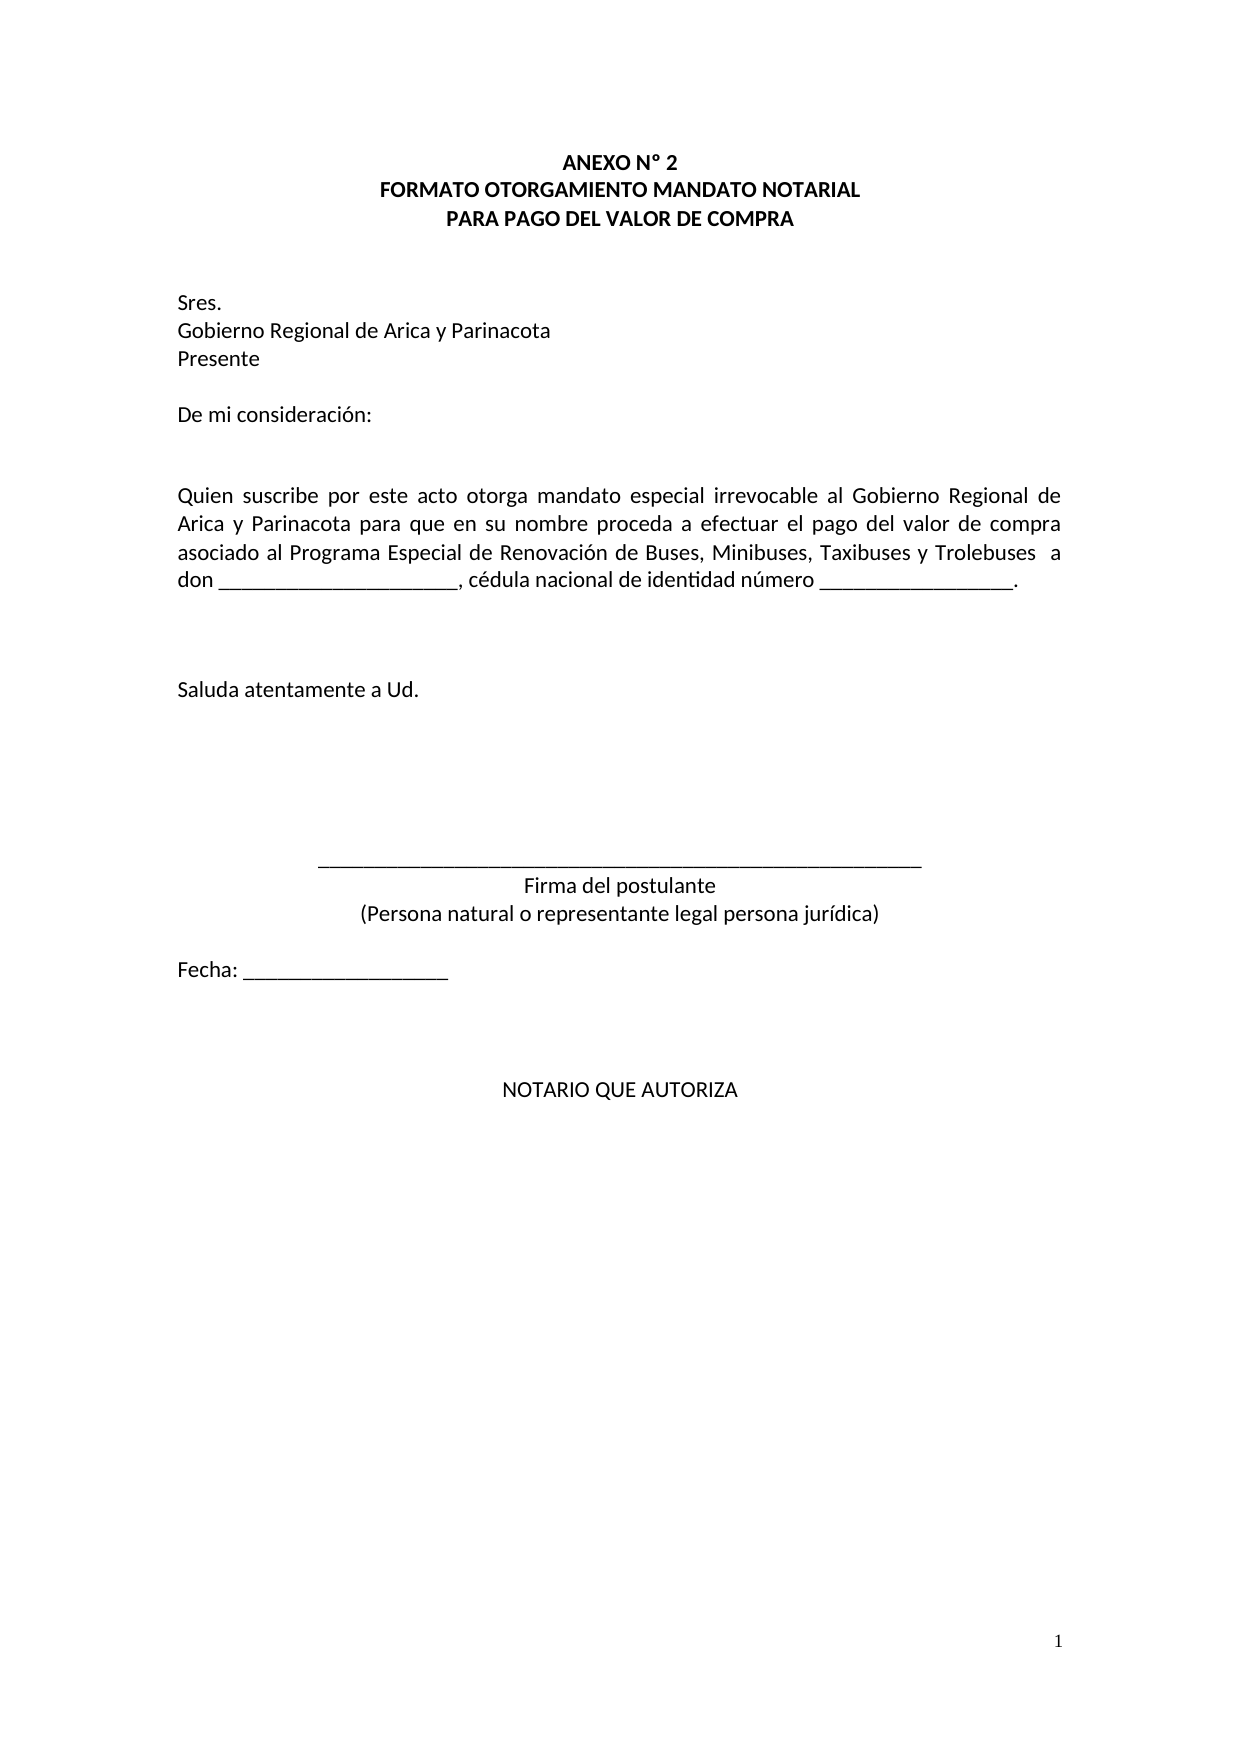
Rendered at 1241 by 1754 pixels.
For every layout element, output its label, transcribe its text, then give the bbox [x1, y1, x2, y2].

text Firma del postulante [177, 871, 1063, 899]
text (Persona natural o representante legal persona jurídica) [177, 899, 1063, 927]
text ANEXO Nº 2 [177, 148, 1063, 176]
text PARA PAGO DEL VALOR DE COMPRA [177, 204, 1063, 232]
text De mi consideración: [177, 401, 1063, 428]
text Fecha: __________________ [177, 956, 1063, 984]
text Saluda atentamente a Ud. [177, 675, 1063, 703]
text Presente [177, 344, 1063, 372]
text NOTARIO QUE AUTORIZA [177, 1075, 1063, 1103]
text FORMATO OTORGAMIENTO MANDATO NOTARIAL [177, 176, 1063, 204]
text Sres. [177, 288, 1063, 316]
text Quien suscribe por este acto otorga mandato especial irrevocable al Gobierno Regional de Arica y Parinacota para que en su nombre proceda a efectuar el pago del valor de compra asociado al Programa Especial de Renovación de Buses, Minibuses, Taxibuses y Trolebuses a don _____________________, cédula nacional de identidad número _________________. [177, 482, 1063, 594]
text Gobierno Regional de Arica y Parinacota [177, 316, 1063, 344]
text _____________________________________________________ [177, 843, 1063, 871]
